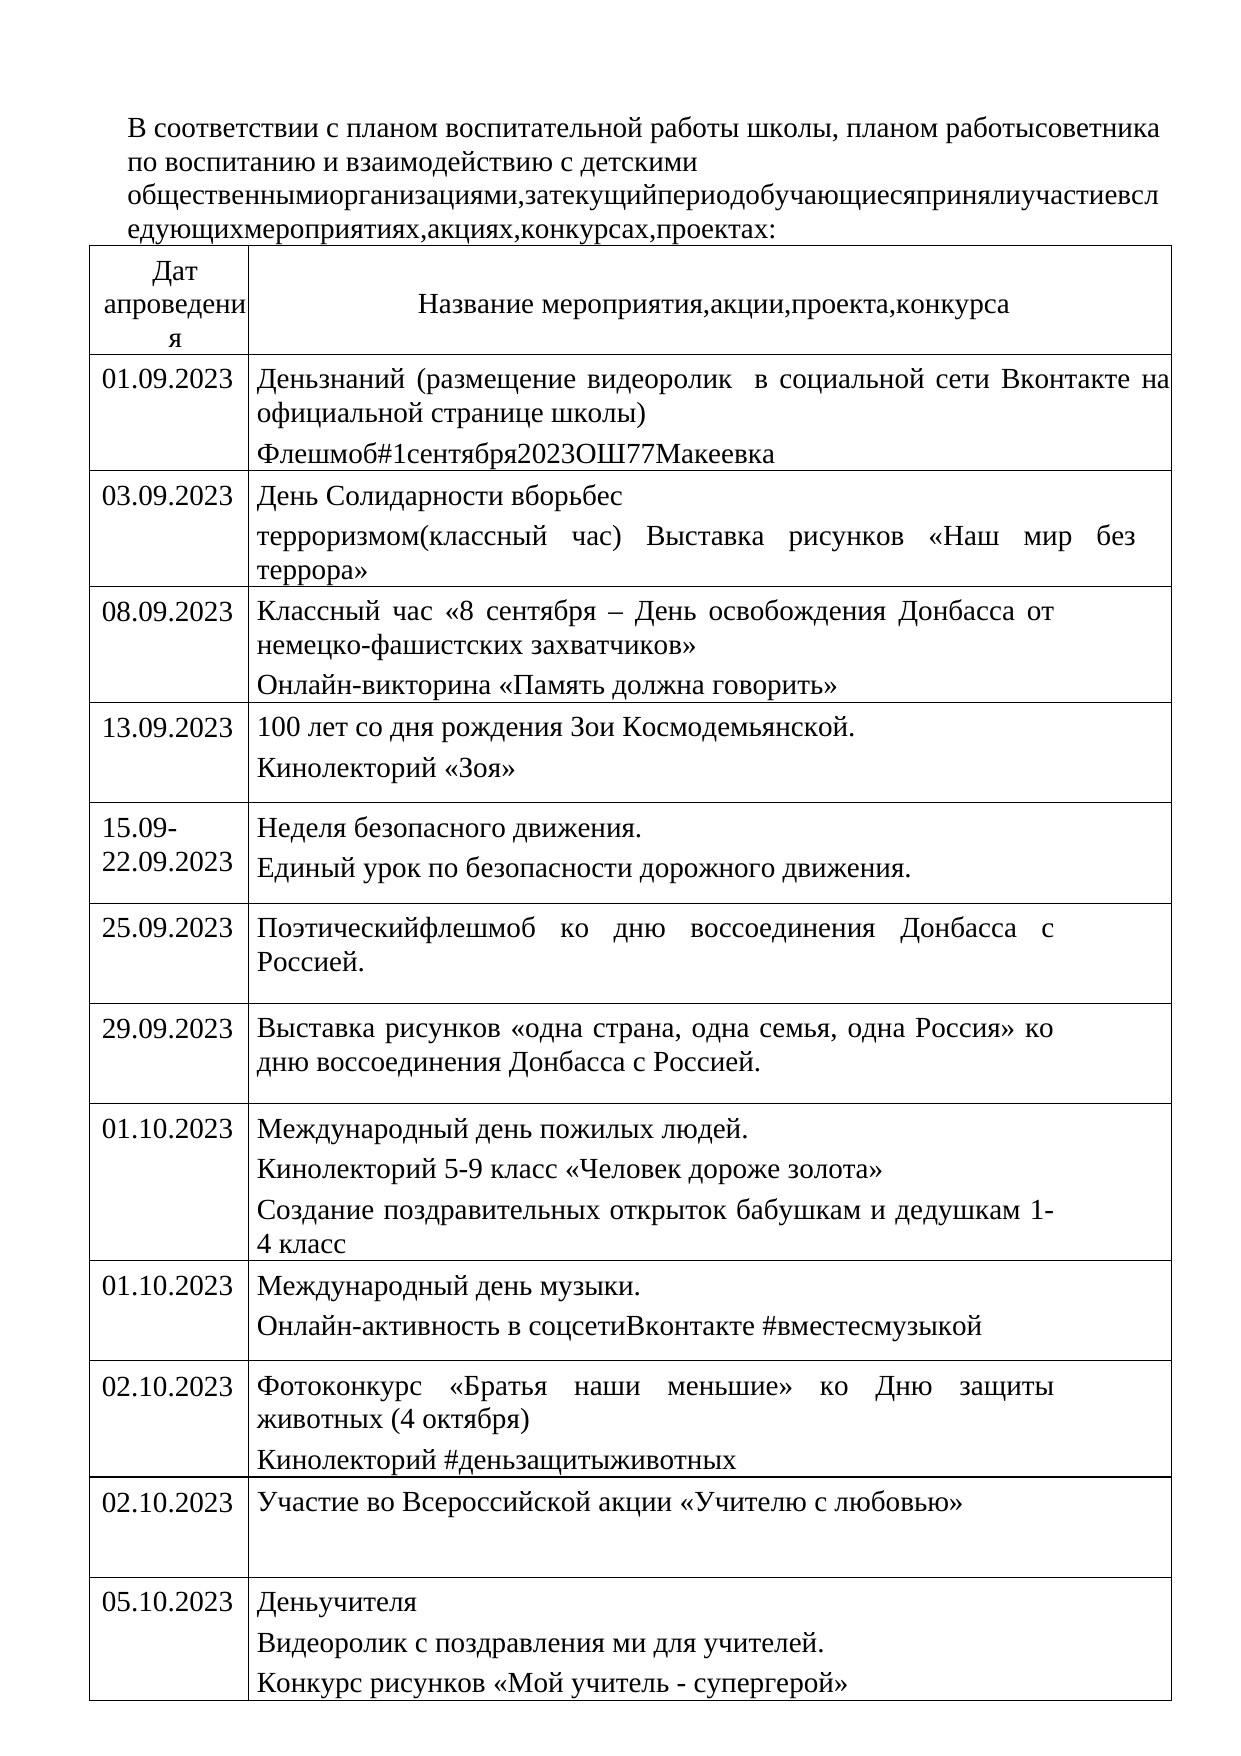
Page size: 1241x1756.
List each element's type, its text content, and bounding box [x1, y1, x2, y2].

table_cell 01.10.2023 [90, 1261, 248, 1360]
table_cell 08.09.2023 [90, 587, 248, 702]
table_cell 100 лет со дня рождения Зои Космодемьянской. Кинолекторий «Зоя» [249, 703, 1171, 802]
table_header Датапроведения [90, 246, 248, 353]
table_cell Международный день пожилых людей. Кинолекторий 5-9 класс «Человек дороже золота» Создание поздравительных открыток бабушкам и дедушкам 1-4 класс [249, 1104, 1171, 1260]
table_cell 03.09.2023 [90, 471, 248, 586]
table_cell Поэтическийфлешмоб ко дню воссоединения Донбасса с Россией. [249, 904, 1171, 1003]
table_cell 29.09.2023 [90, 1004, 248, 1103]
table_cell 01.09.2023 [90, 355, 248, 469]
table_cell Неделя безопасного движения. Единый урок по безопасности дорожного движения. [249, 803, 1171, 902]
table_cell 05.10.2023 [90, 1578, 248, 1699]
table_cell 25.09.2023 [90, 904, 248, 1003]
text В соответствии с планом воспитательной работы школы, планом работысоветника по воспитанию и взаимодействию с детскими общественнымиорганизациями,затекущийпериодобучающиесяпринялиучастиевследующихмероприятиях,акциях,конкурсах,проектах: [127, 110, 1171, 244]
table_cell 02.10.2023 [90, 1478, 248, 1577]
table_cell Деньучителя Видеоролик с поздравления ми для учителей. Конкурс рисунков «Мой учитель - супергерой» [249, 1578, 1171, 1699]
table_cell 01.10.2023 [90, 1104, 248, 1260]
table_cell Участие во Всероссийской акции «Учителю с любовью» [249, 1478, 1171, 1577]
table_cell День Солидарности вборьбес терроризмом(классный час) Выставка рисунков «Наш мир без террора» [249, 471, 1171, 586]
table_cell Фотоконкурс «Братья наши меньшие» ко Дню защиты животных (4 октября) Кинолекторий #деньзащитыживотных [249, 1361, 1171, 1476]
table_cell 13.09.2023 [90, 703, 248, 802]
table_cell 15.09-22.09.2023 [90, 803, 248, 902]
table_cell Классный час «8 сентября – День освобождения Донбасса от немецко-фашистских захватчиков» Онлайн-викторина «Память должна говорить» [249, 587, 1171, 702]
table_cell Международный день музыки. Онлайн-активность в соцсетиВконтакте #вместесмузыкой [249, 1261, 1171, 1360]
table_header Название мероприятия,акции,проекта,конкурса [249, 246, 1171, 353]
table_cell Выставка рисунков «одна страна, одна семья, одна Россия» ко дню воссоединения Донбасса с Россией. [249, 1004, 1171, 1103]
table_cell Деньзнаний (размещение видеоролик в социальной сети Вконтакте на официальной странице школы) Флешмоб#1сентября2023ОШ77Макеевка [249, 355, 1171, 469]
table_cell 02.10.2023 [90, 1361, 248, 1476]
